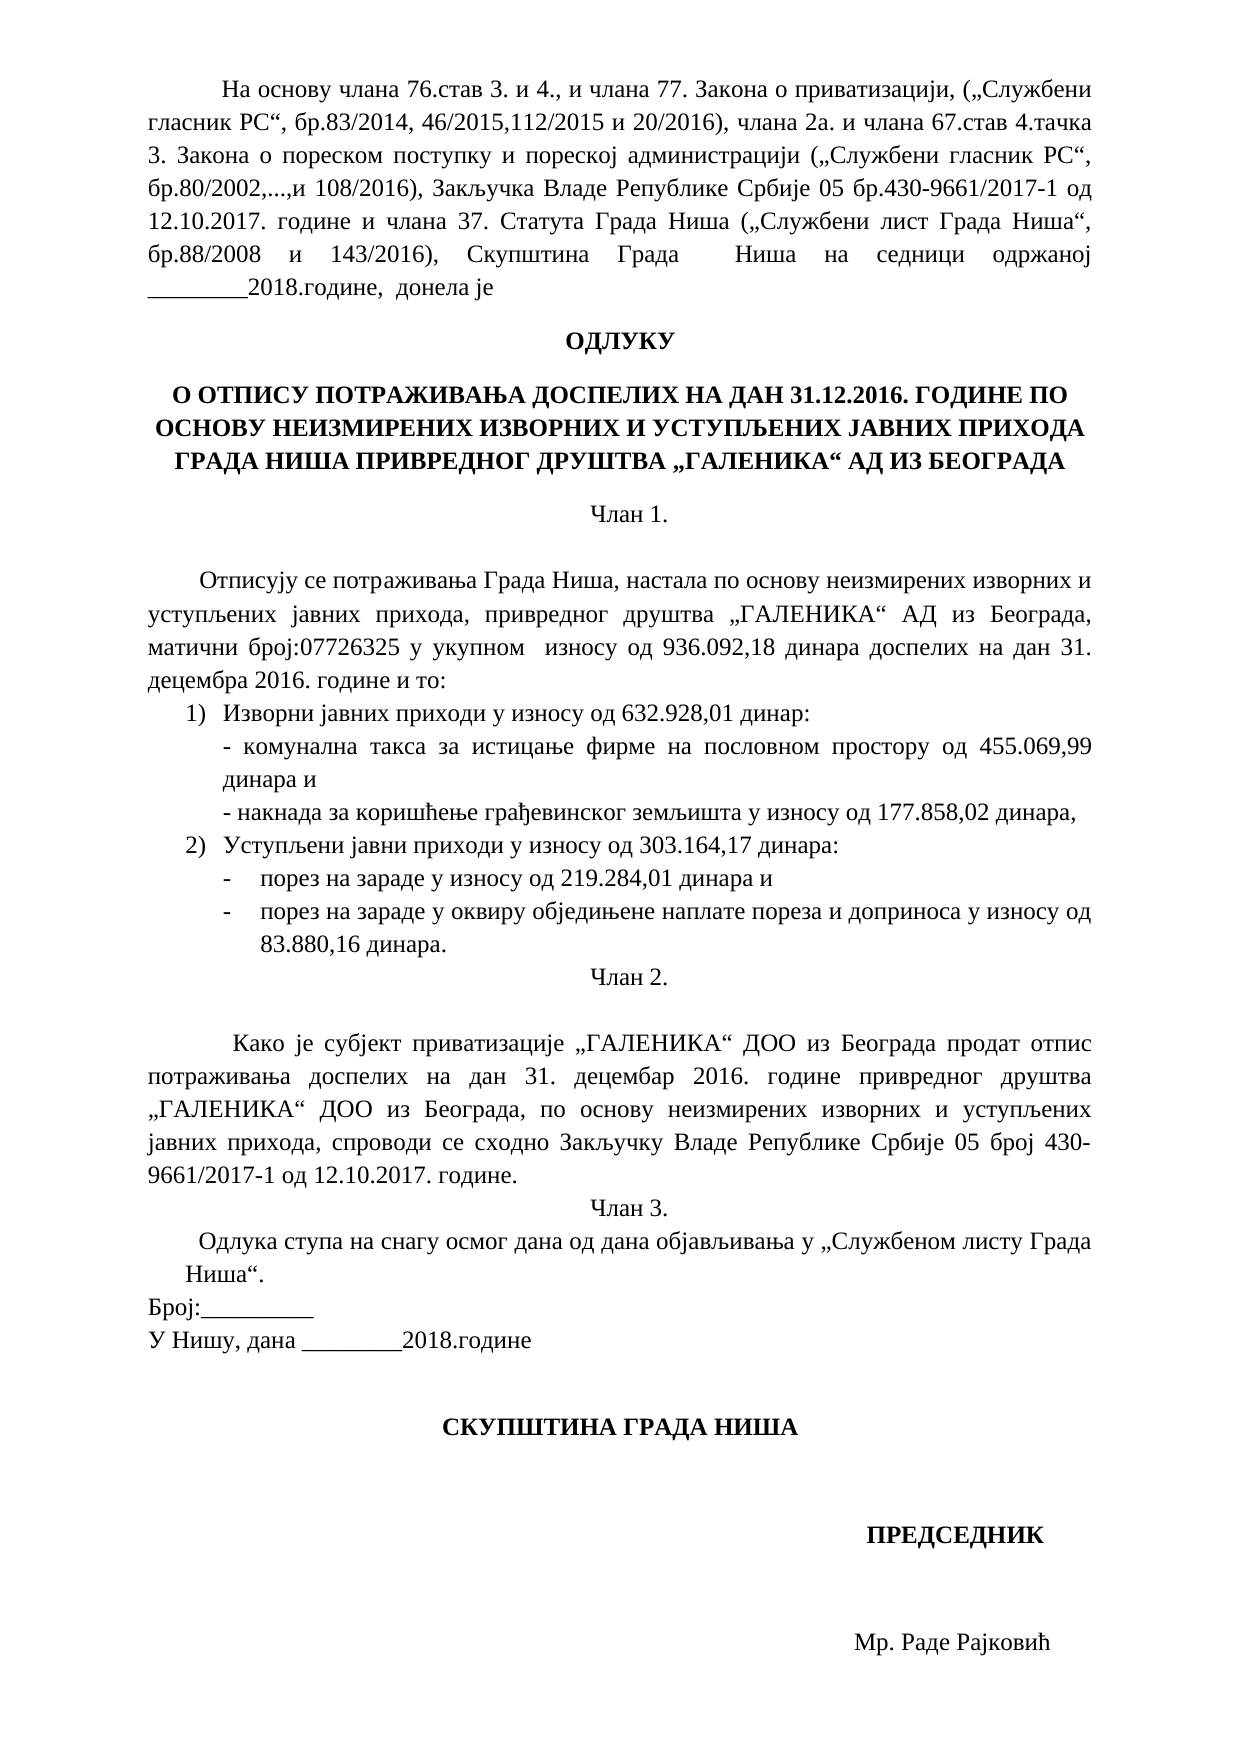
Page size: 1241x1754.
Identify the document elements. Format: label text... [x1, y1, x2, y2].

text Мр. Раде Рајковић [148, 1627, 1093, 1655]
text Како је субјект приватизације „ГАЛЕНИКА“ ДОО из Београда продат отпис потраживања доспелих на дан 31. децембар 2016. године привредног друштва „ГАЛЕНИКА“ ДОО из Београда, по основу неизмирених изворних и уступљених јавних прихода, спроводи се сходно Закључку Владе Републике Србије 05 број 430-9661/2017-1 од 12.10.2017. године. [148, 1028, 1093, 1189]
list Уступљени јавни приходи у износу од 303.164,17 динара: [185, 830, 1093, 858]
text Члан 1. [148, 499, 1093, 528]
list - накнада за коришћење грађевинског земљишта у износу од 177.858,02 динара, [223, 797, 1093, 826]
text Отписују се потрaживања Града Ниша, настала по основу неизмирених изворних и уступљених јавних прихода, привредног друштва „ГАЛЕНИКА“ АД из Београда, матични број:07726325 у укупном износу од 936.092,18 динара доспелих на дан 31. децембра 2016. године и то: [148, 566, 1093, 693]
text О ОТПИСУ ПОТРАЖИВАЊА ДОСПЕЛИХ НА ДАН 31.12.2016. ГОДИНЕ ПО ОСНОВУ НЕИЗМИРЕНИХ ИЗВОРНИХ И УСТУПЉЕНИХ ЈАВНИХ ПРИХОДА ГРАДА НИША ПРИВРЕДНОГ ДРУШТВА „ГАЛЕНИКА“ АД ИЗ БЕОГРАДА [148, 380, 1093, 474]
list Члан 2. [590, 962, 1093, 991]
list порез на зараде у оквиру обједињене наплате пореза и доприноса у износу од 83.880,16 динара. [223, 896, 1093, 958]
text ПРЕДСЕДНИК [148, 1520, 1093, 1548]
text У Нишу, дана ________2018.године [148, 1325, 1093, 1354]
list - комунална такса за истицање фирме на пословном простору од 455.069,99 динара и [223, 731, 1093, 792]
list порез на зараде у износу од 219.284,01 динара и [223, 863, 1093, 892]
list Члан 3. [185, 1193, 1093, 1222]
text Број:_________ [148, 1292, 1093, 1321]
text СКУПШТИНА ГРАДА НИША [148, 1412, 1093, 1441]
list Одлука ступа на снагу осмог дана од дана објављивања у „Службеном листу Града Ниша“. [185, 1226, 1093, 1288]
list Изворни јавних приходи у износу од 632.928,01 динар: [185, 698, 1093, 726]
text На основу члана 76.став 3. и 4., и члана 77. Закона о приватизацији, („Службени гласник РС“, бр.83/2014, 46/2015,112/2015 и 20/2016), члана 2а. и члана 67.став 4.тачка 3. Закона о пореском поступку и пореској администрацији („Службени гласник РС“, бр.80/2002,...,и 108/2016), Закључка Владе Републике Србије 05 бр.430-9661/2017-1 од 12.10.2017. године и члана 37. Статута Града Ниша („Службени лист Града Ниша“, бр.88/2008 и 143/2016), Скупштина Града Ниша на седници одржаној ________2018.године, донела је [148, 74, 1093, 301]
text ОДЛУКУ [148, 326, 1093, 354]
